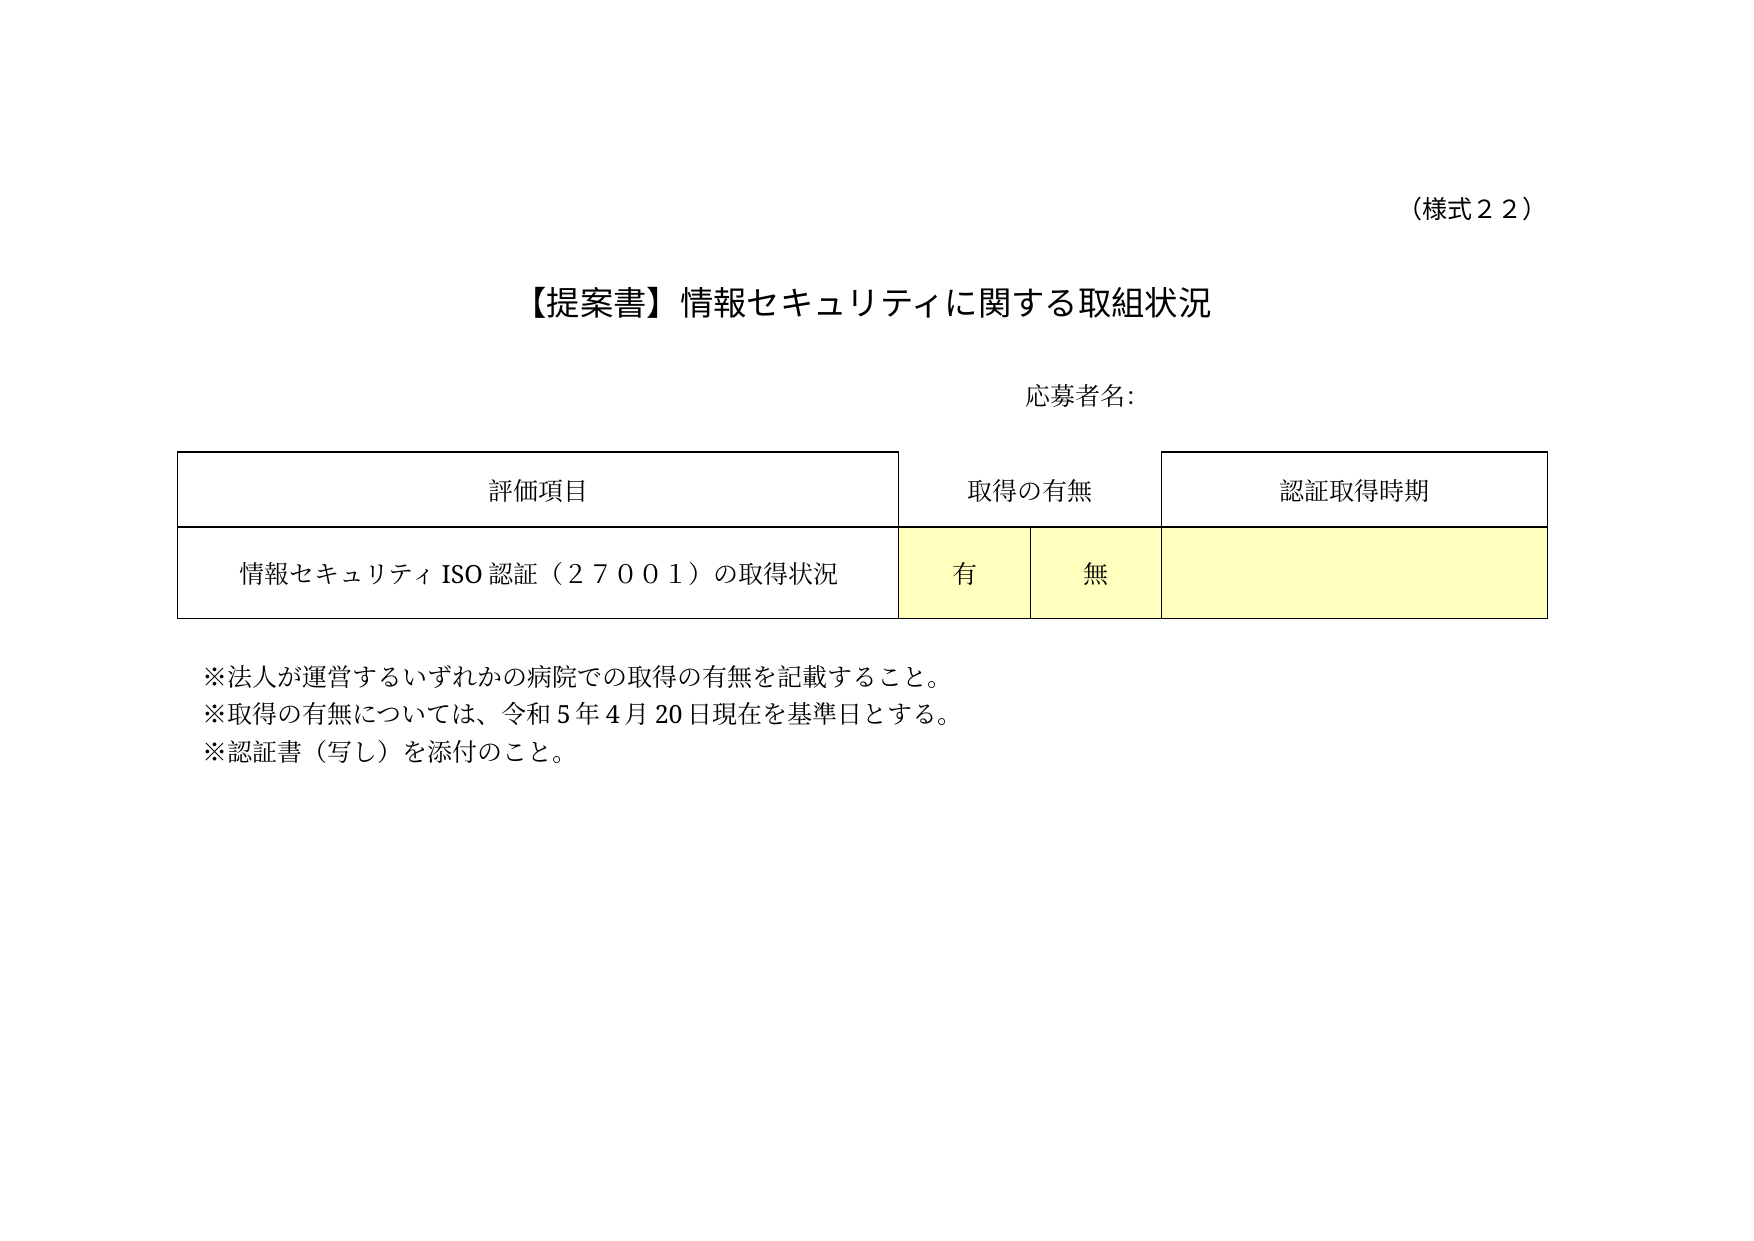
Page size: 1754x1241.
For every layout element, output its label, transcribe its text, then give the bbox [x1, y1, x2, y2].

table_header 取得の有無 [899, 451, 1161, 526]
text ※取得の有無については、令和5年4月20日現在を基準日とする。 [177, 694, 1547, 732]
table_header 認証取得時期 [1162, 453, 1547, 526]
table_cell 情報セキュリティISO認証（２７００１）の取得状況 [178, 528, 898, 618]
text 応募者名： [177, 376, 1547, 414]
table_cell 有 [899, 528, 1030, 618]
table_cell 無 [1031, 528, 1161, 618]
text ※法人が運営するいずれかの病院での取得の有無を記載すること。 [177, 657, 1547, 694]
text （様式２２） [177, 189, 1547, 226]
text ※認証書（写し）を添付のこと。 [177, 732, 1547, 769]
text 【提案書】情報セキュリティに関する取組状況 [177, 264, 1547, 339]
table_cell [1162, 528, 1547, 618]
table_header 評価項目 [178, 453, 898, 526]
